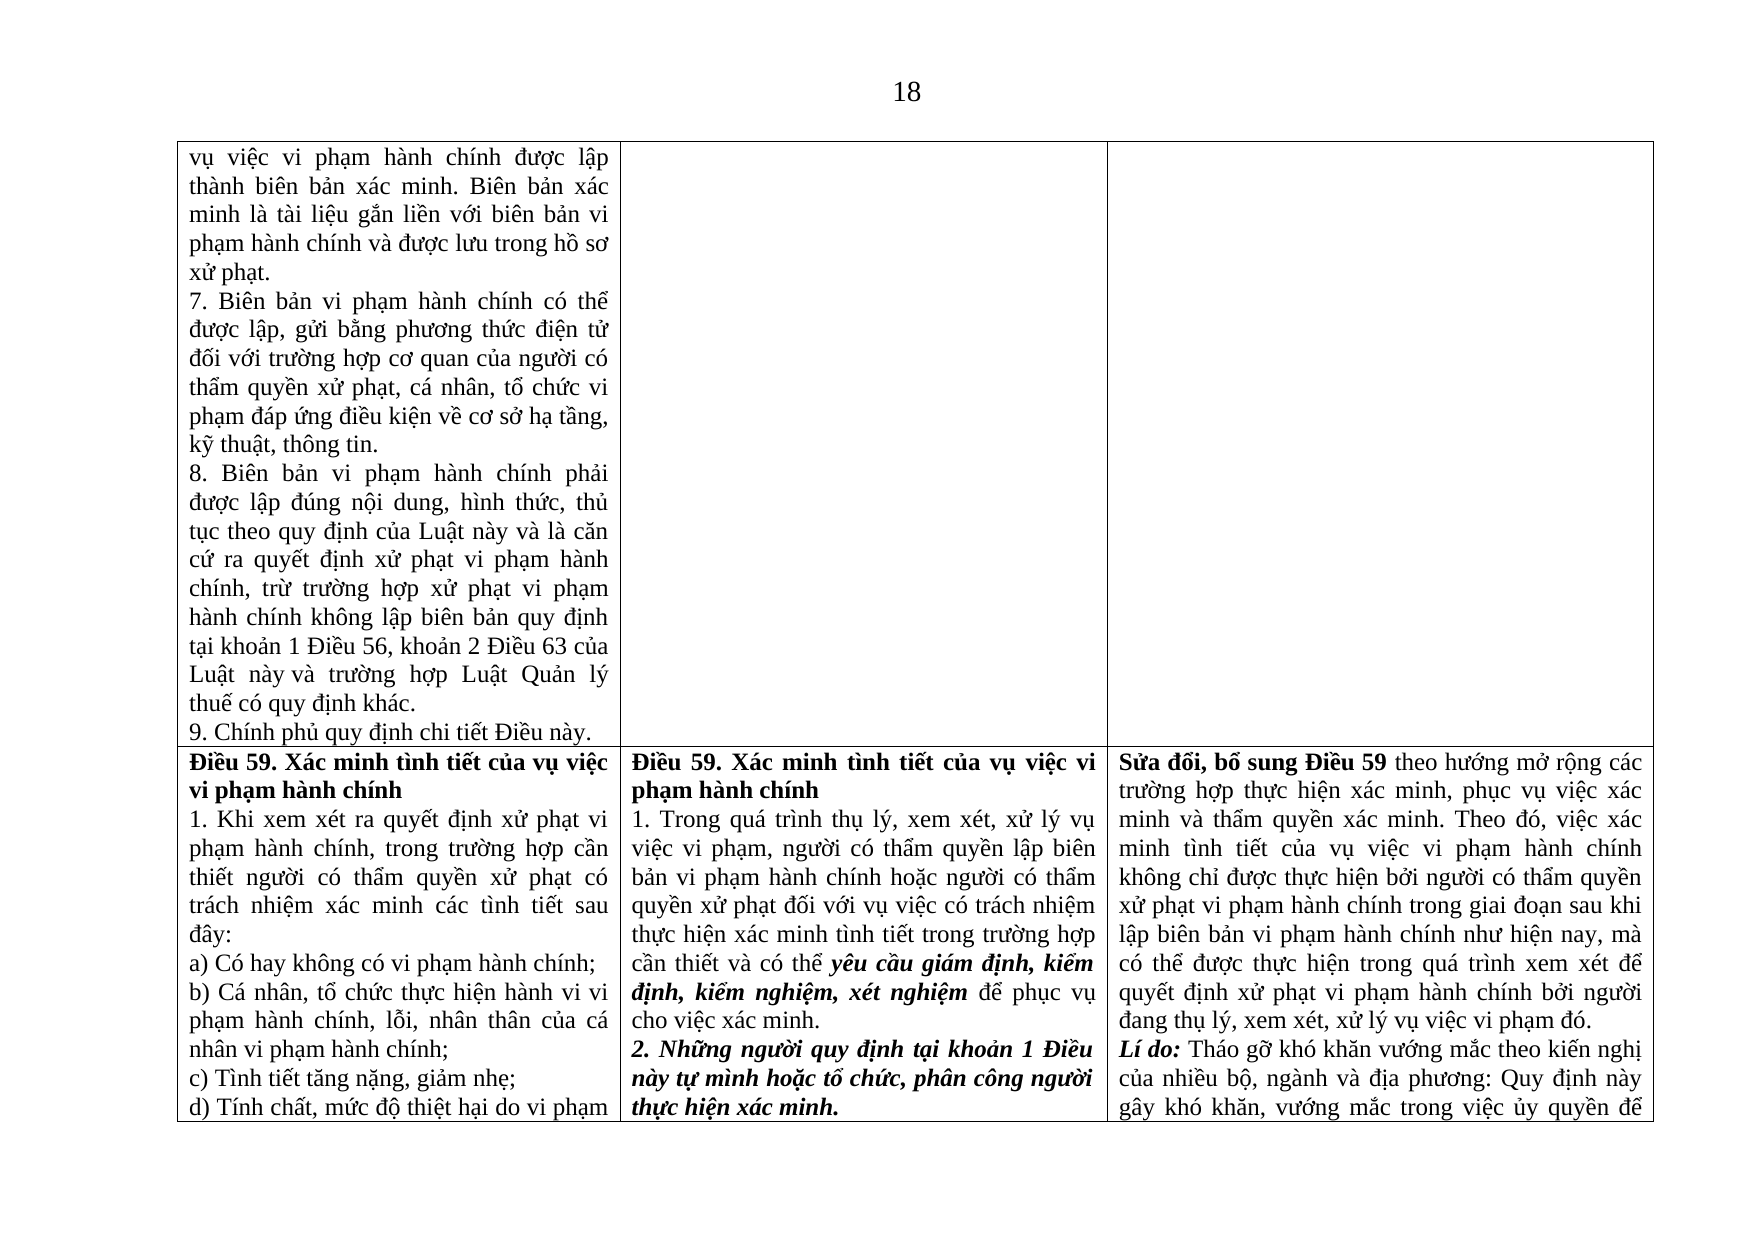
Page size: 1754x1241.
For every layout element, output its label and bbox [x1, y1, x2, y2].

table_cell [1108, 142, 1653, 746]
table_cell [178, 747, 620, 1121]
table_cell [1108, 747, 1653, 1121]
table_cell [178, 142, 620, 746]
table_cell [621, 747, 1107, 1121]
table_cell [621, 142, 1107, 746]
